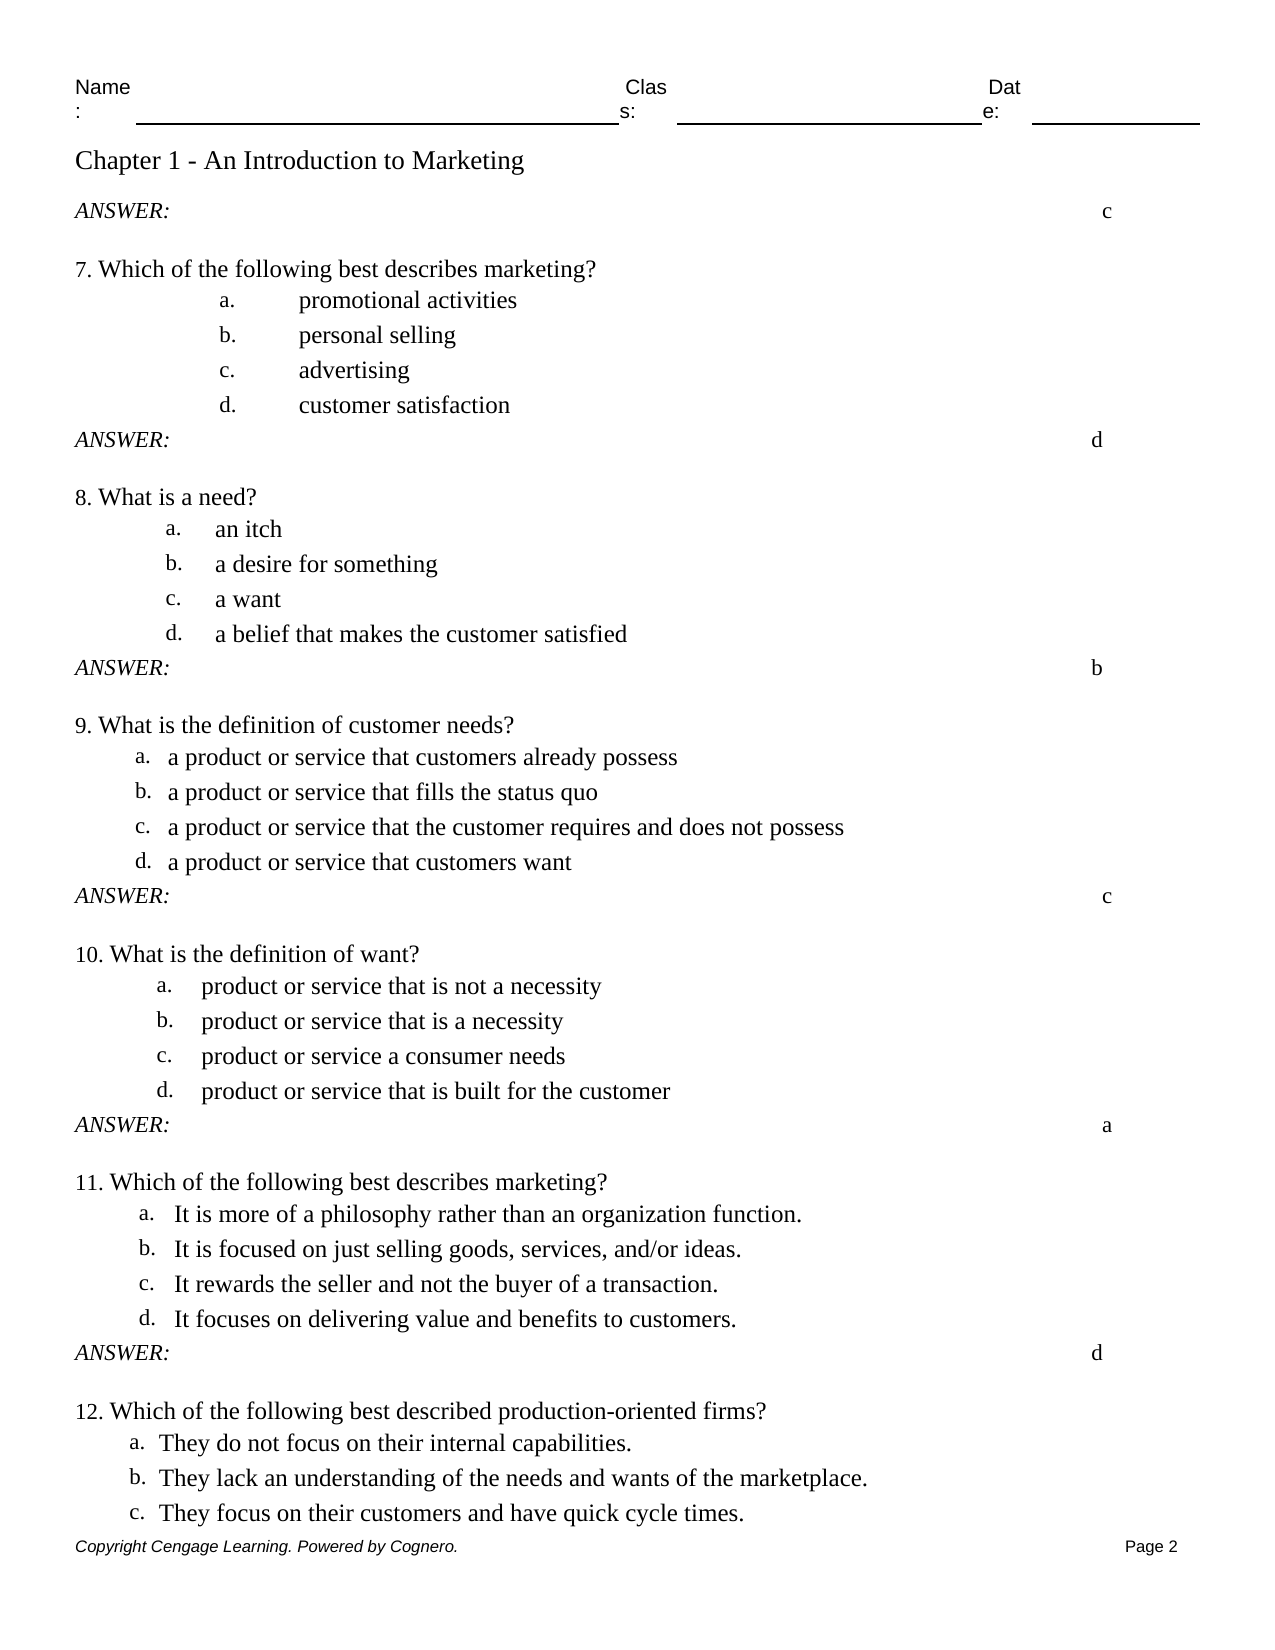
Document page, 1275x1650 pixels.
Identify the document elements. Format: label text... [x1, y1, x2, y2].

table_header 10. What is the definition of want? [75, 939, 1200, 1141]
table_header 11. Which of the following best describes marketing? [75, 1168, 1200, 1369]
table_header 7. Which of the following best describes marketing? [75, 254, 1200, 455]
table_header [75, 1396, 1200, 1530]
table_header 8. What is a need? [75, 482, 1200, 684]
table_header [75, 194, 1200, 227]
table_header 9. What is the definition of customer needs? [75, 711, 1200, 912]
